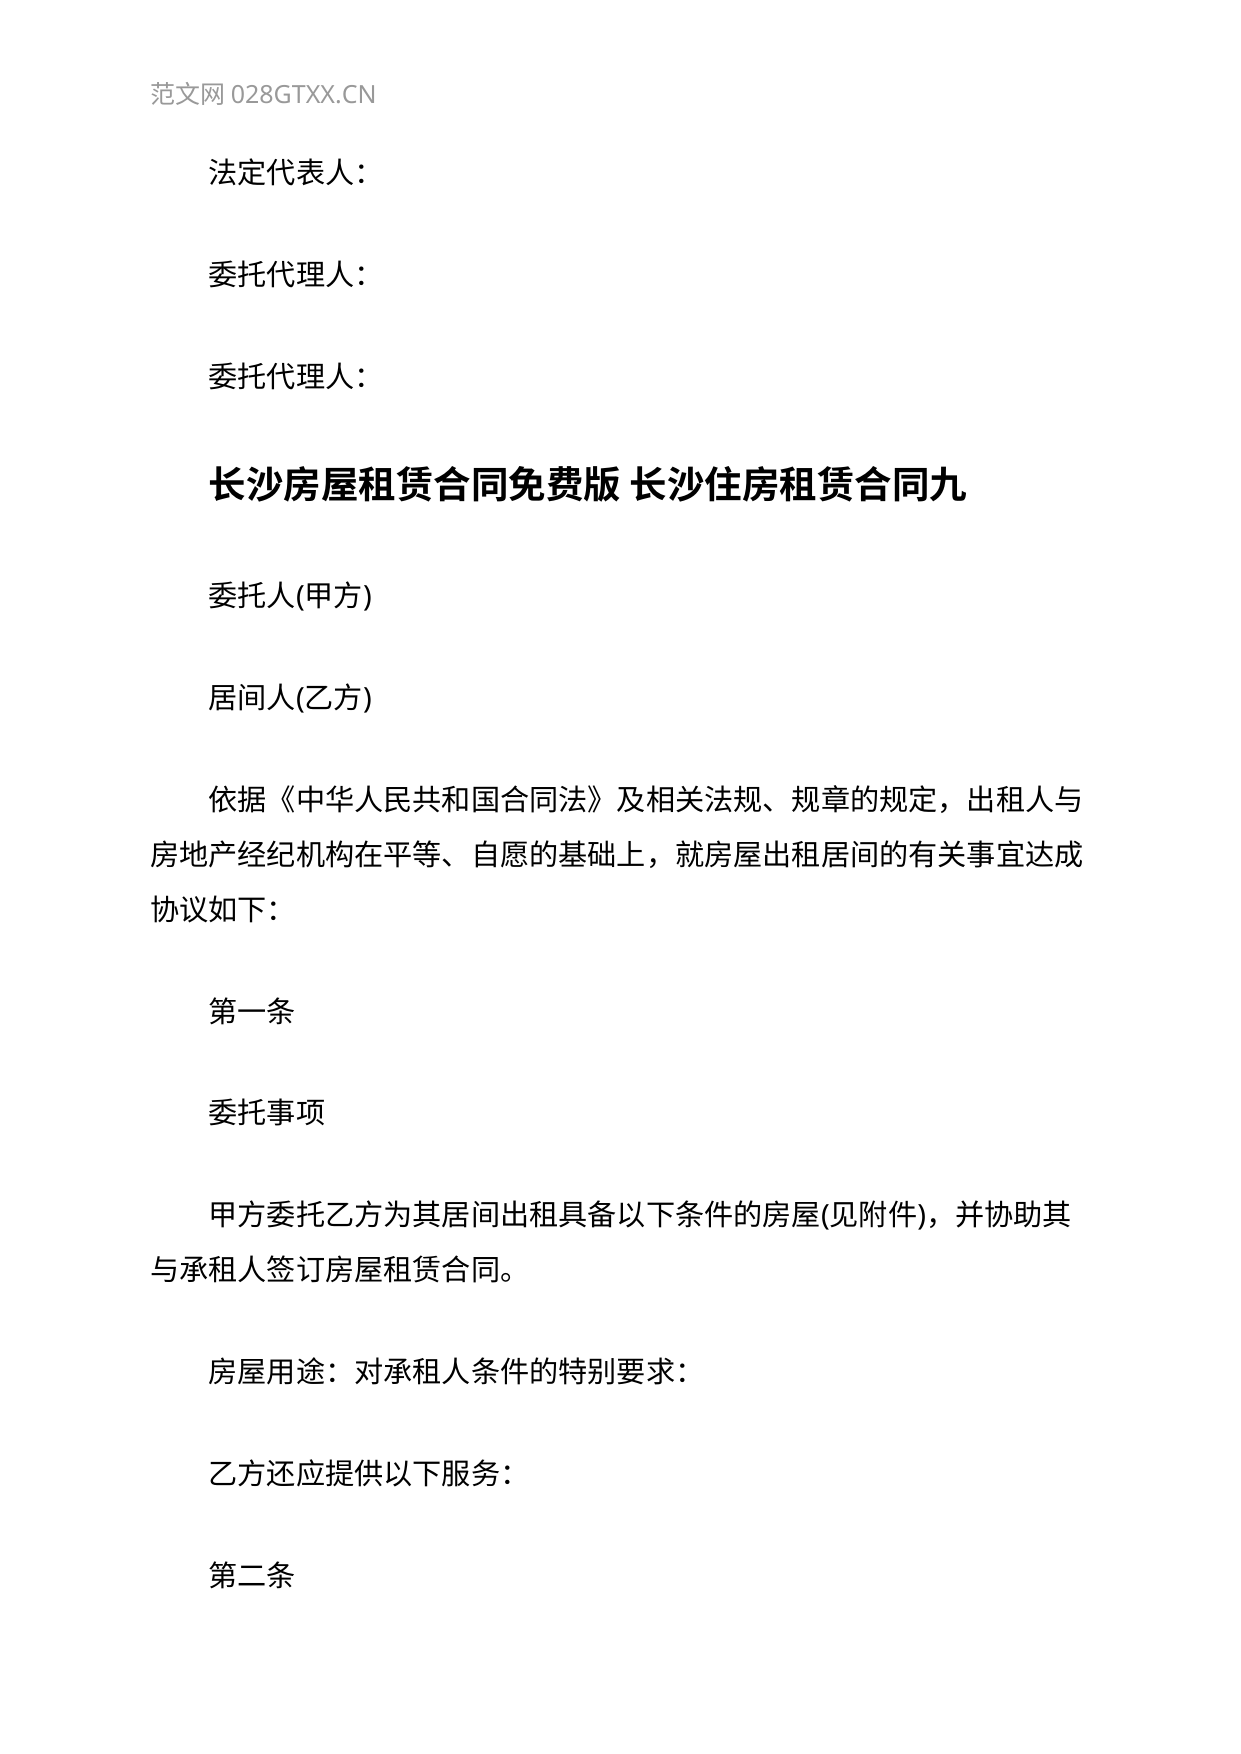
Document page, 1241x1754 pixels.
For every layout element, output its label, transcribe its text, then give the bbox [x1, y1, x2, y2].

text 委托代理人： [150, 353, 1090, 396]
text 长沙房屋租赁合同免费版 长沙住房租赁合同九 [150, 455, 1090, 509]
text 乙方还应提供以下服务： [150, 1450, 1090, 1493]
text 居间人(乙方) [150, 675, 1090, 717]
text 委托人(甲方) [150, 573, 1090, 615]
text 第一条 [150, 988, 1090, 1031]
text 甲方委托乙方为其居间出租具备以下条件的房屋(见附件)，并协助其与承租人签订房屋租赁合同。 [150, 1192, 1090, 1289]
text 法定代表人： [150, 150, 1090, 192]
text 第二条 [150, 1552, 1090, 1594]
text 委托事项 [150, 1090, 1090, 1132]
text 依据《中华人民共和国合同法》及相关法规、规章的规定，出租人与房地产经纪机构在平等、自愿的基础上，就房屋出租居间的有关事宜达成协议如下： [150, 777, 1090, 929]
text 房屋用途：对承租人条件的特别要求： [150, 1348, 1090, 1391]
text 委托代理人： [150, 252, 1090, 294]
